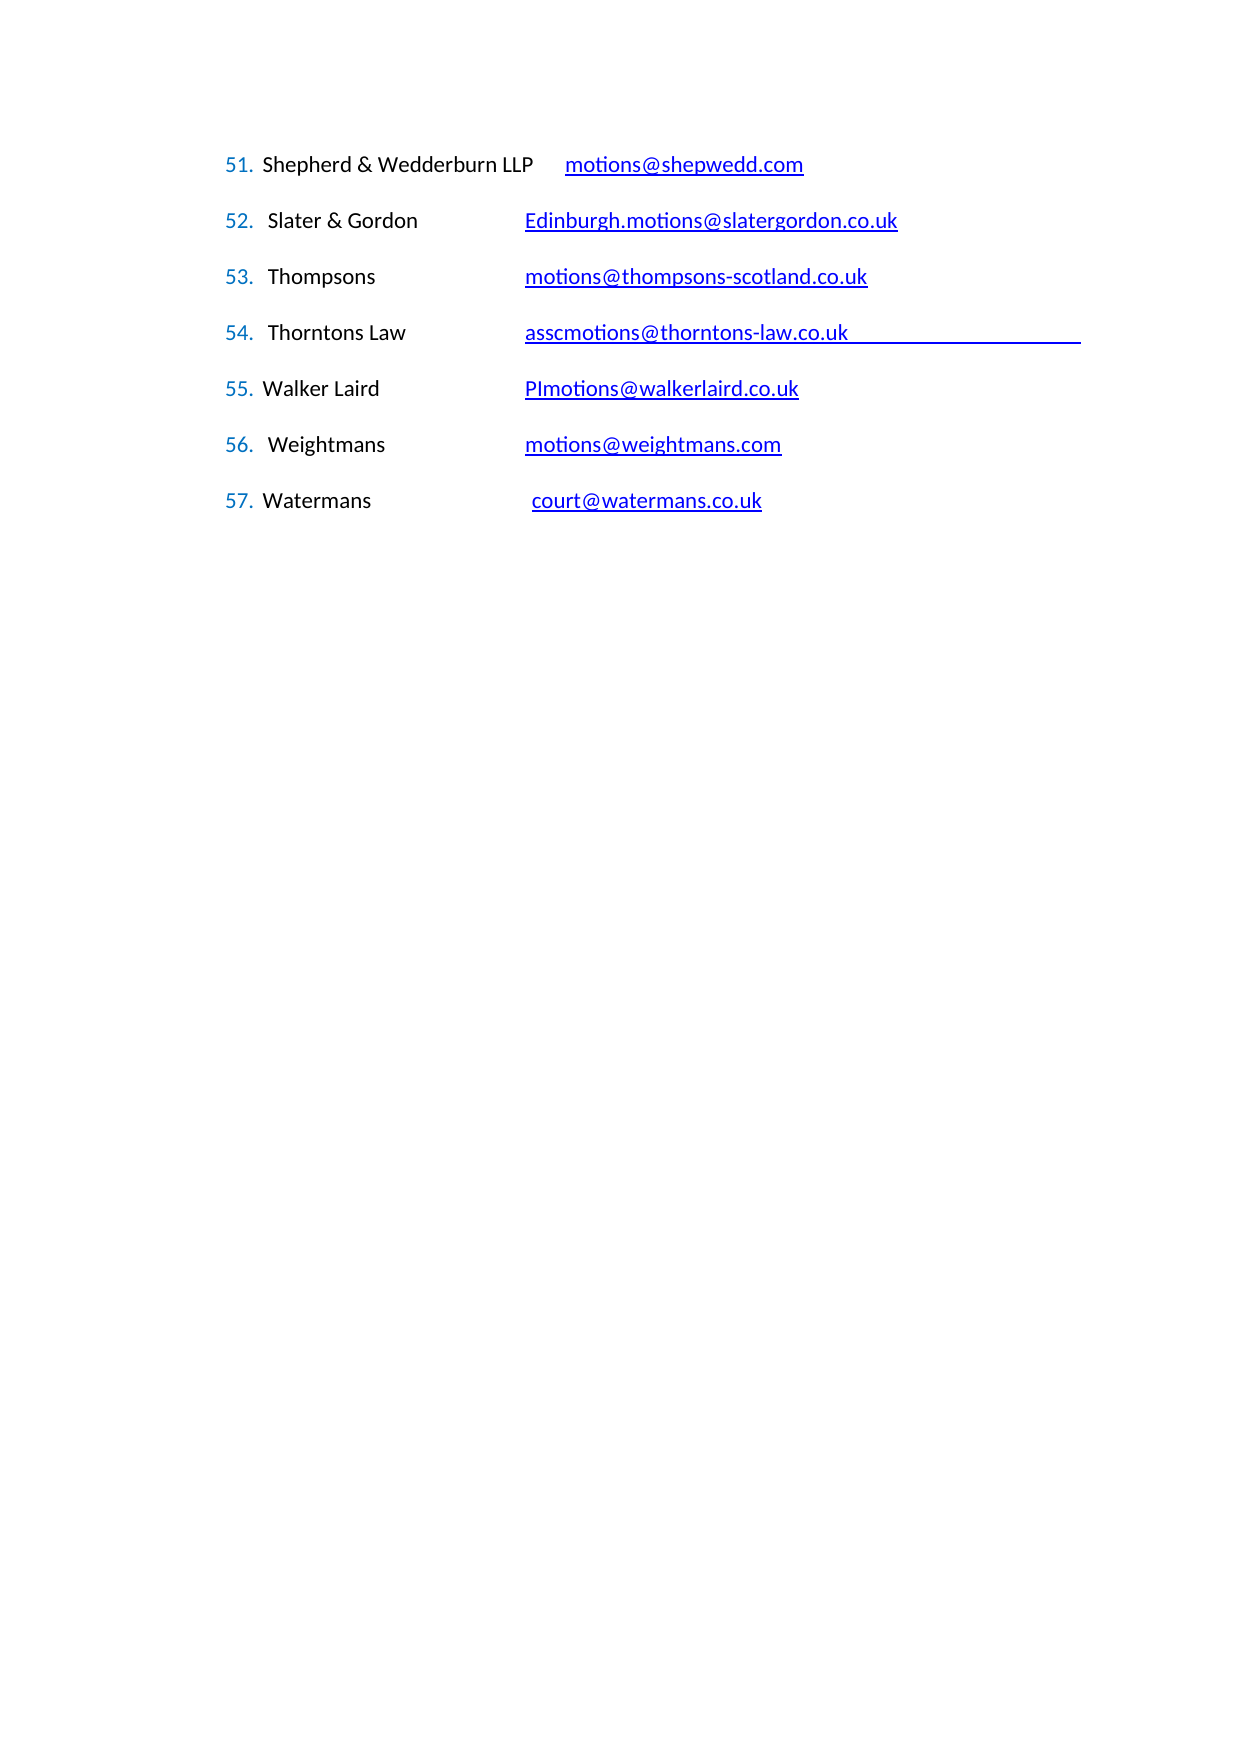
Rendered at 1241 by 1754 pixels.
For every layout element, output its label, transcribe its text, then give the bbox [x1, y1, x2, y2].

list Thorntons Law asscmotions@thorntons-law.co.uk [225, 318, 1090, 346]
list Watermans court@watermans.co.uk [225, 486, 1090, 514]
list Walker Laird PImotions@walkerlaird.co.uk [225, 374, 1090, 402]
list Thompsons motions@thompsons-scotland.co.uk [225, 262, 1090, 290]
list Weightmans motions@weightmans.com [225, 430, 1090, 458]
list Shepherd & Wedderburn LLP motions@shepwedd.com [225, 150, 1090, 178]
list Slater & Gordon Edinburgh.motions@slatergordon.co.uk [225, 206, 1090, 234]
